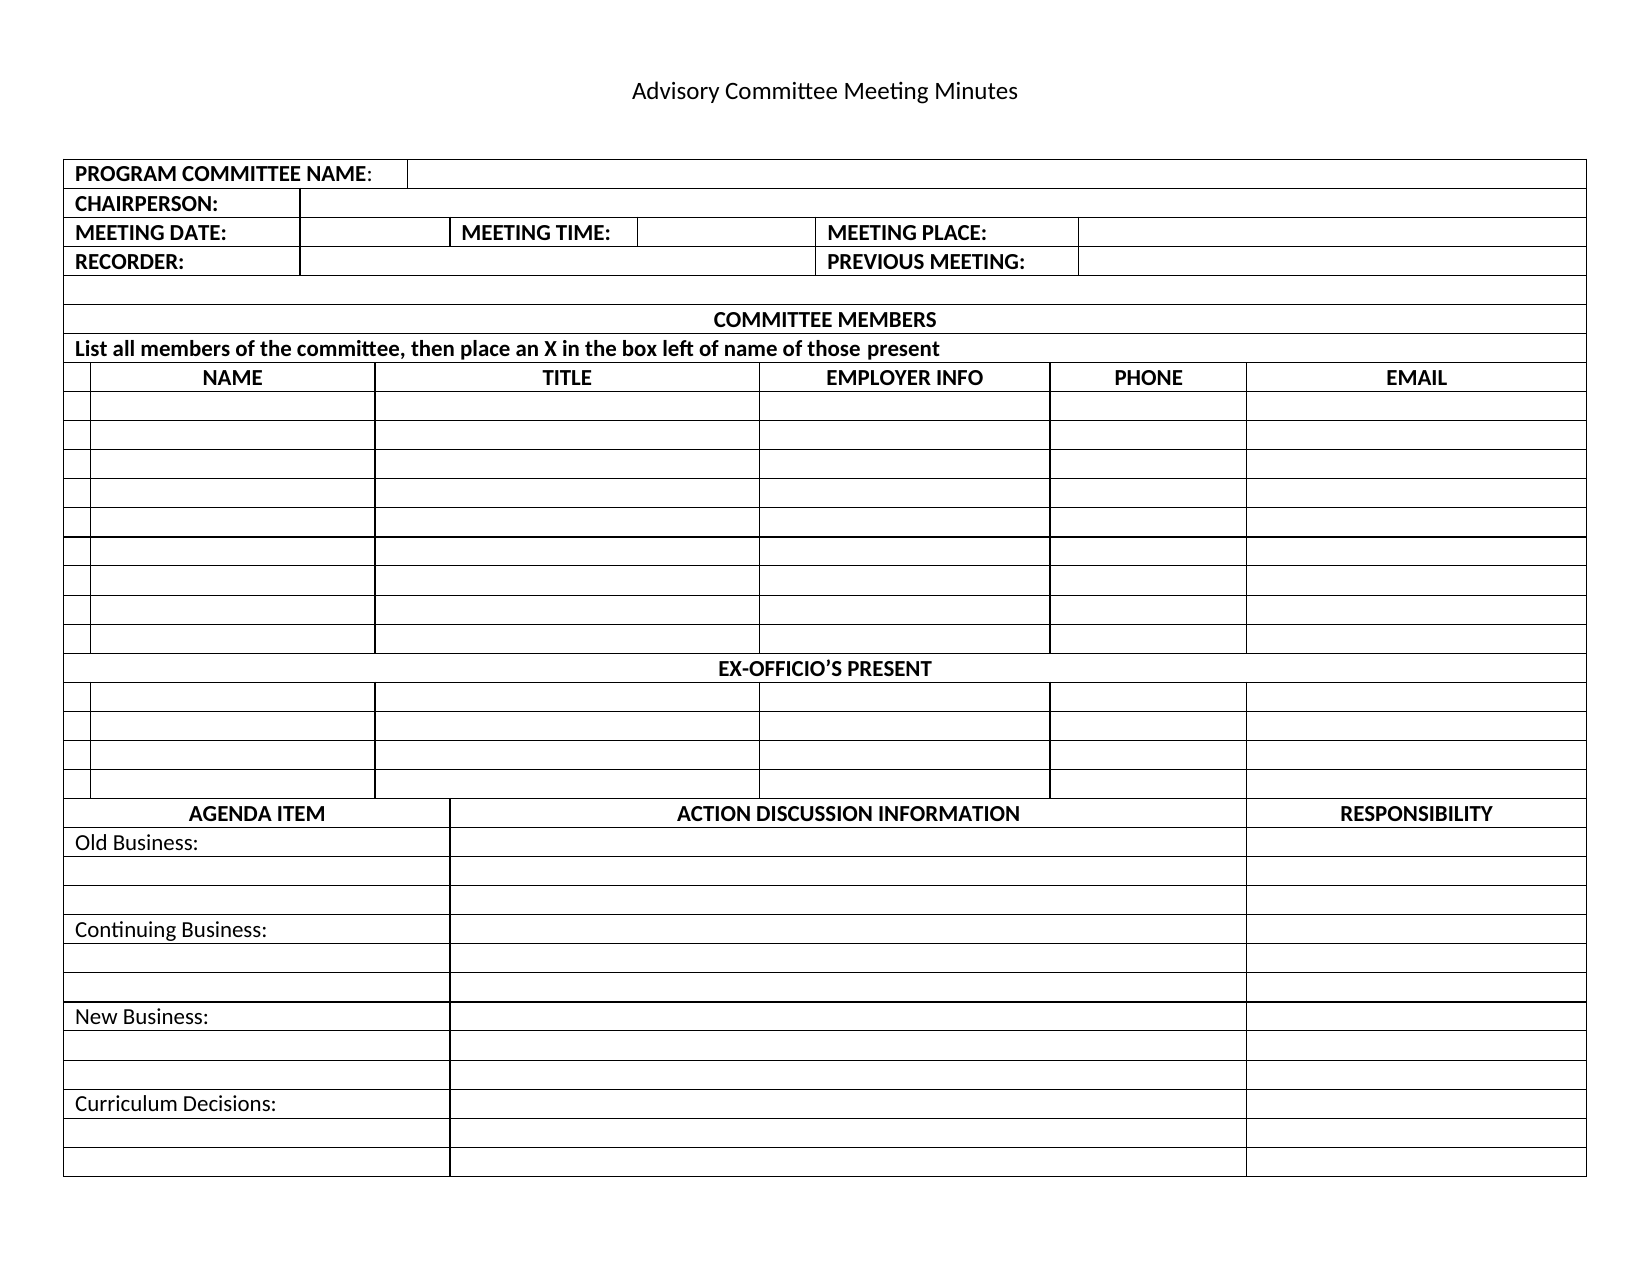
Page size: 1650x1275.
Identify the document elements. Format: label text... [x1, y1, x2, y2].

table_cell [91, 508, 374, 536]
table_cell [760, 421, 1049, 449]
table_cell [64, 741, 90, 769]
table_cell [376, 421, 759, 449]
table_cell [1051, 566, 1246, 594]
table_cell RECORDER: [64, 247, 299, 275]
table_cell [376, 683, 759, 711]
table_cell [64, 450, 90, 478]
table_cell [64, 1061, 449, 1088]
table_cell [376, 741, 759, 769]
table_cell [64, 1148, 449, 1176]
table_cell [1247, 1090, 1586, 1118]
table_cell [1051, 625, 1246, 653]
table_cell [1247, 741, 1586, 769]
table_cell [1247, 1061, 1586, 1088]
table_cell [91, 421, 374, 449]
table_cell [376, 450, 759, 478]
table_cell [760, 538, 1049, 565]
table_cell [1051, 683, 1246, 711]
table_cell [91, 712, 374, 740]
table_cell PREVIOUS MEETING: [816, 247, 1078, 275]
table_cell [1247, 625, 1586, 653]
table_cell [64, 1031, 449, 1059]
table_cell [91, 596, 374, 623]
table_cell [1051, 421, 1246, 449]
table_cell [1051, 596, 1246, 623]
table_cell [1079, 247, 1586, 275]
table_cell Curriculum Decisions: [64, 1090, 449, 1118]
table_cell [1247, 1148, 1586, 1176]
table_header PROGRAM COMMITTEE NAME: [64, 160, 407, 188]
table_cell [64, 1119, 449, 1147]
table_cell [1247, 1003, 1586, 1030]
table_cell [451, 857, 1246, 885]
table_cell TITLE [376, 363, 759, 391]
table_cell [64, 566, 90, 594]
table_cell [760, 741, 1049, 769]
table_cell [760, 450, 1049, 478]
table_cell [1247, 596, 1586, 623]
table_cell ACTION DISCUSSION INFORMATION [451, 799, 1246, 827]
table_cell EX-OFFICIO’S PRESENT [64, 654, 1586, 682]
table_cell [91, 741, 374, 769]
table_cell [376, 596, 759, 623]
table_cell MEETING TIME: [451, 218, 637, 246]
table_cell [301, 189, 1586, 217]
table_cell [91, 625, 374, 653]
table_cell [1247, 770, 1586, 798]
table_cell [64, 944, 449, 972]
table_cell [64, 712, 90, 740]
table_cell [64, 770, 90, 798]
table_cell [376, 538, 759, 565]
table_cell [1051, 712, 1246, 740]
table_cell [64, 596, 90, 623]
table_cell [638, 218, 815, 246]
table_cell [376, 712, 759, 740]
table_cell [760, 596, 1049, 623]
table_cell [376, 479, 759, 507]
table_cell [91, 538, 374, 565]
table_cell EMPLOYER INFO [760, 363, 1049, 391]
table_cell [451, 1003, 1246, 1030]
table_cell [64, 886, 449, 914]
table_cell Continuing Business: [64, 915, 449, 943]
table_cell [376, 508, 759, 536]
table_cell [64, 479, 90, 507]
table_cell [1079, 218, 1586, 246]
table_cell [376, 770, 759, 798]
table_cell [91, 566, 374, 594]
table_cell [301, 218, 449, 246]
table_cell PHONE [1051, 363, 1246, 391]
table_cell [1247, 566, 1586, 594]
table_cell [91, 450, 374, 478]
table_cell [1051, 450, 1246, 478]
table_cell [64, 276, 1586, 304]
table_cell [64, 363, 90, 391]
table_cell [1051, 538, 1246, 565]
table_cell [1247, 421, 1586, 449]
table_cell [91, 683, 374, 711]
table_cell [301, 247, 815, 275]
table_cell COMMITTEE MEMBERS [64, 305, 1586, 333]
table_cell [1247, 450, 1586, 478]
table_cell [1247, 973, 1586, 1001]
table_cell MEETING PLACE: [816, 218, 1078, 246]
table_cell [1051, 479, 1246, 507]
table_cell AGENDA ITEM [64, 799, 449, 827]
table_cell [451, 973, 1246, 1001]
table_cell [451, 828, 1246, 856]
table_cell [760, 683, 1049, 711]
table_cell [376, 566, 759, 594]
table_cell NAME [91, 363, 374, 391]
table_cell [1051, 770, 1246, 798]
table_cell [1247, 712, 1586, 740]
table_cell [1247, 915, 1586, 943]
table_cell [91, 392, 374, 420]
table_cell [64, 625, 90, 653]
table_cell [1247, 392, 1586, 420]
table_cell [1247, 944, 1586, 972]
table_cell [64, 538, 90, 565]
table_cell [760, 479, 1049, 507]
table_cell [760, 392, 1049, 420]
table_cell List all members of the committee, then place an X in the box left of name of those present [64, 334, 1586, 362]
table_cell [376, 625, 759, 653]
table_cell [760, 770, 1049, 798]
table_cell [91, 479, 374, 507]
table_cell [760, 566, 1049, 594]
table_cell [64, 857, 449, 885]
table_cell MEETING DATE: [64, 218, 299, 246]
table_cell CHAIRPERSON: [64, 189, 299, 217]
table_cell [64, 973, 449, 1001]
table_cell RESPONSIBILITY [1247, 799, 1586, 827]
table_cell [1247, 508, 1586, 536]
table_cell [1247, 1119, 1586, 1147]
table_cell [64, 683, 90, 711]
table_cell [1247, 1031, 1586, 1059]
table_cell [1247, 828, 1586, 856]
table_header [408, 160, 1586, 188]
table_cell New Business: [64, 1003, 449, 1030]
table_cell [64, 392, 90, 420]
table_cell [1051, 508, 1246, 536]
table_cell [451, 915, 1246, 943]
table_cell [1247, 886, 1586, 914]
table_cell Old Business: [64, 828, 449, 856]
table_cell [451, 1148, 1246, 1176]
table_cell [1247, 857, 1586, 885]
table_cell [760, 625, 1049, 653]
table_cell [451, 944, 1246, 972]
table_cell [451, 1119, 1246, 1147]
table_cell [1247, 538, 1586, 565]
table_cell [451, 1061, 1246, 1088]
table_cell [1247, 479, 1586, 507]
table_cell [376, 392, 759, 420]
table_cell [91, 770, 374, 798]
table_cell EMAIL [1247, 363, 1586, 391]
table_cell [760, 712, 1049, 740]
table_cell [1247, 683, 1586, 711]
table_cell [760, 508, 1049, 536]
table_cell [64, 421, 90, 449]
table_cell [64, 508, 90, 536]
table_cell [451, 1090, 1246, 1118]
table_cell [1051, 392, 1246, 420]
table_cell [451, 886, 1246, 914]
table_cell [1051, 741, 1246, 769]
table_cell [451, 1031, 1246, 1059]
